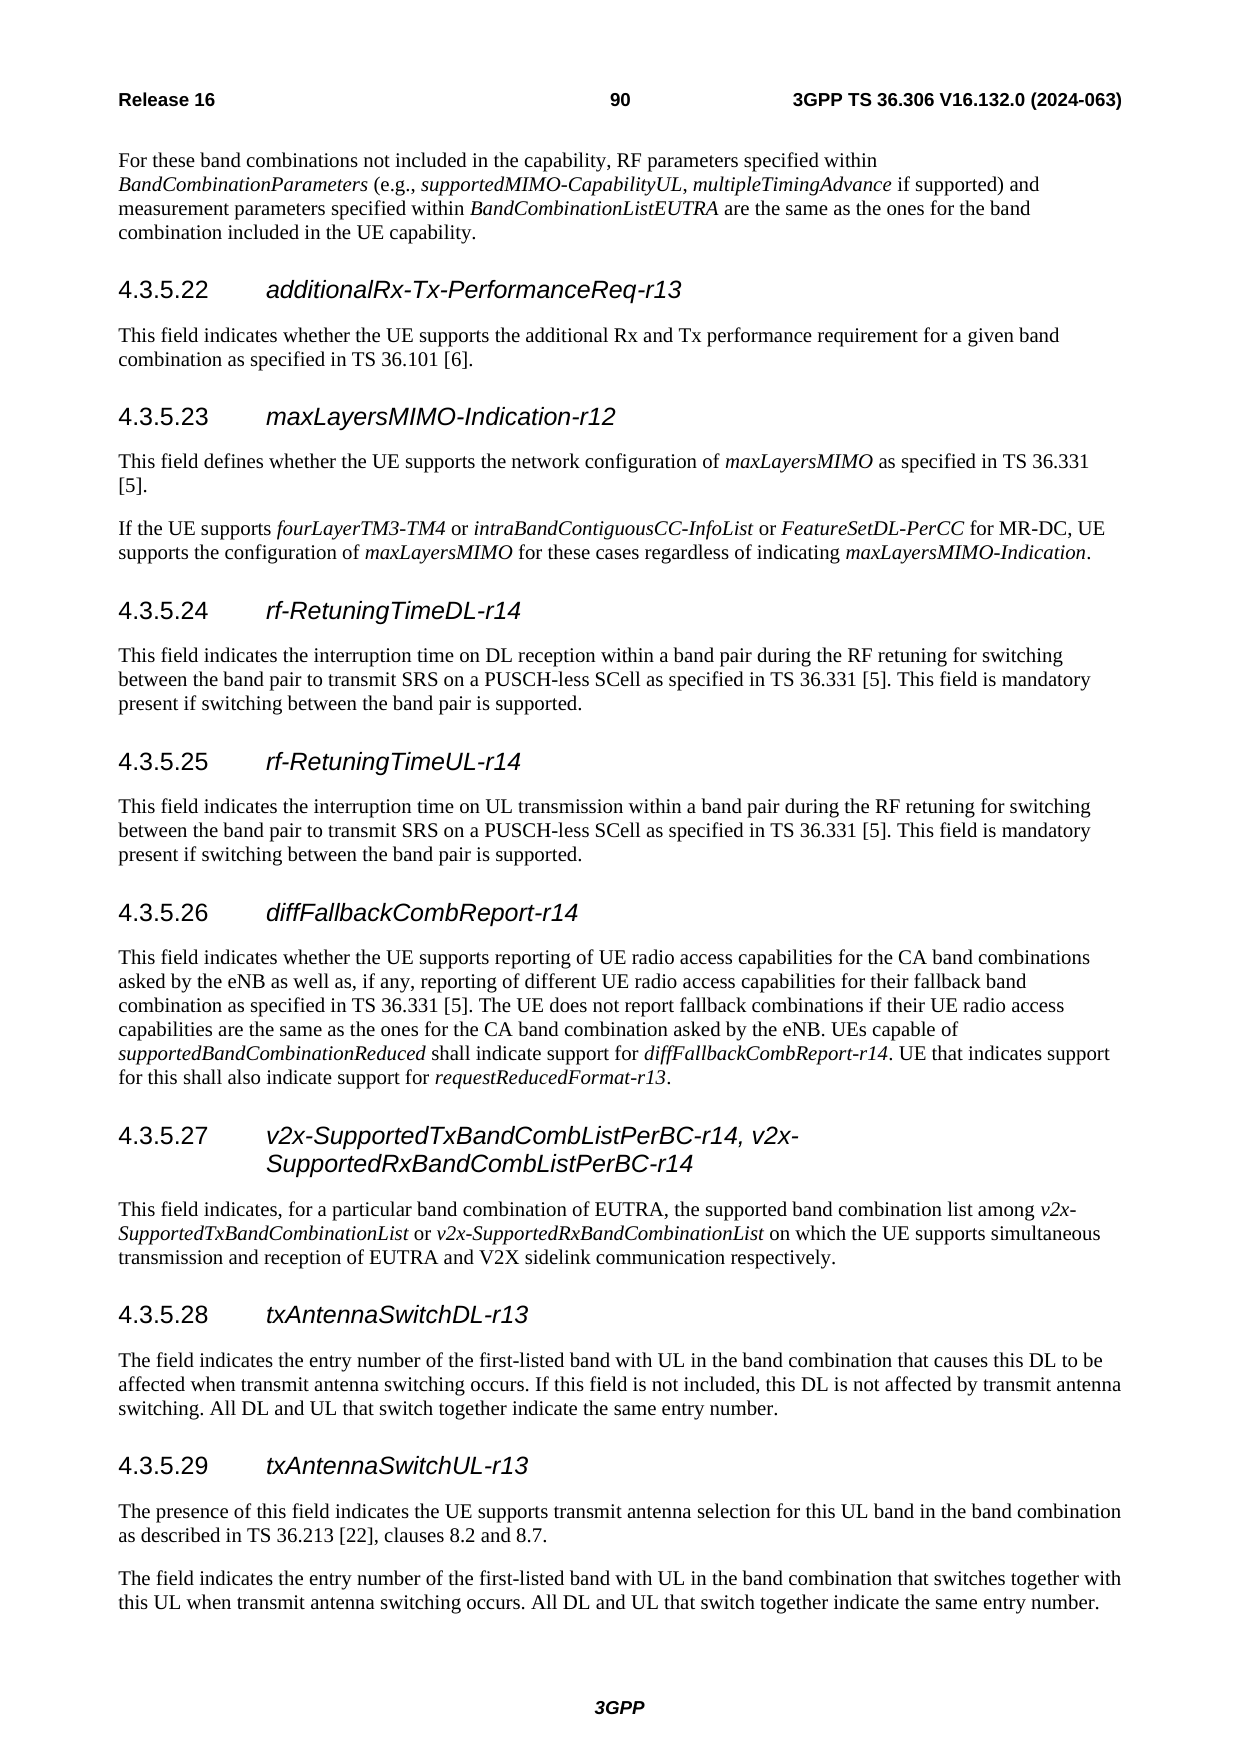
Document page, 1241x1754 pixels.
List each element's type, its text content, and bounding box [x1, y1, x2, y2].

text This field indicates whether the UE supports reporting of UE radio access capabilities for the CA band combinations asked by the eNB as well as, if any, reporting of different UE radio access capabilities for their fallback band combination as specified in TS 36.331 [5]. The UE does not report fallback combinations if their UE radio access capabilities are the same as the ones for the CA band combination asked by the eNB. UEs capable of supportedBandCombinationReduced shall indicate support for diffFallbackCombReport-r14. UE that indicates support for this shall also indicate support for requestReducedFormat-r13. [118, 945, 1122, 1089]
text This field indicates the interruption time on DL reception within a band pair during the RF retuning for switching between the band pair to transmit SRS on a PUSCH-less SCell as specified in TS 36.331 [5]. This field is mandatory present if switching between the band pair is supported. [118, 643, 1122, 715]
text This field defines whether the UE supports the network configuration of maxLayersMIMO as specified in TS 36.331 [5]. [118, 449, 1122, 497]
subtitle 4.3.5.24 rf-RetuningTimeDL-r14 [118, 596, 1122, 624]
text If the UE supports fourLayerTM3-TM4 or intraBandContiguousCC-InfoList or FeatureSetDL-PerCC for MR-DC, UE supports the configuration of maxLayersMIMO for these cases regardless of indicating maxLayersMIMO-Indication. [118, 516, 1122, 564]
text The presence of this field indicates the UE supports transmit antenna selection for this UL band in the band combination as described in TS 36.213 [22], clauses 8.2 and 8.7. [118, 1499, 1122, 1547]
subtitle 4.3.5.29 txAntennaSwitchUL-r13 [118, 1451, 1122, 1480]
text The field indicates the entry number of the first-listed band with UL in the band combination that causes this DL to be affected when transmit antenna switching occurs. If this field is not included, this DL is not affected by transmit antenna switching. All DL and UL that switch together indicate the same entry number. [118, 1348, 1122, 1420]
text This field indicates the interruption time on UL transmission within a band pair during the RF retuning for switching between the band pair to transmit SRS on a PUSCH-less SCell as specified in TS 36.331 [5]. This field is mandatory present if switching between the band pair is supported. [118, 794, 1122, 866]
text This field indicates, for a particular band combination of EUTRA, the supported band combination list among v2x-SupportedTxBandCombinationList or v2x-SupportedRxBandCombinationList on which the UE supports simultaneous transmission and reception of EUTRA and V2X sidelink communication respectively. [118, 1197, 1122, 1269]
subtitle 4.3.5.28 txAntennaSwitchDL-r13 [118, 1300, 1122, 1329]
text The field indicates the entry number of the first-listed band with UL in the band combination that switches together with this UL when transmit antenna switching occurs. All DL and UL that switch together indicate the same entry number. [118, 1566, 1122, 1614]
subtitle 4.3.5.26 diffFallbackCombReport-r14 [118, 897, 1122, 926]
text This field indicates whether the UE supports the additional Rx and Tx performance requirement for a given band combination as specified in TS 36.101 [6]. [118, 322, 1122, 371]
subtitle 4.3.5.25 rf-RetuningTimeUL-r14 [118, 747, 1122, 775]
subtitle 4.3.5.27 v2x-SupportedTxBandCombListPerBC-r14, v2x-SupportedRxBandCombListPerBC-r14 [118, 1121, 1122, 1178]
subtitle 4.3.5.23 maxLayersMIMO-Indication-r12 [118, 402, 1122, 431]
subtitle 4.3.5.22 additionalRx-Tx-PerformanceReq-r13 [118, 275, 1122, 304]
text For these band combinations not included in the capability, RF parameters specified within BandCombinationParameters (e.g., supportedMIMO-CapabilityUL, multipleTimingAdvance if supported) and measurement parameters specified within BandCombinationListEUTRA are the same as the ones for the band combination included in the UE capability. [118, 147, 1122, 244]
